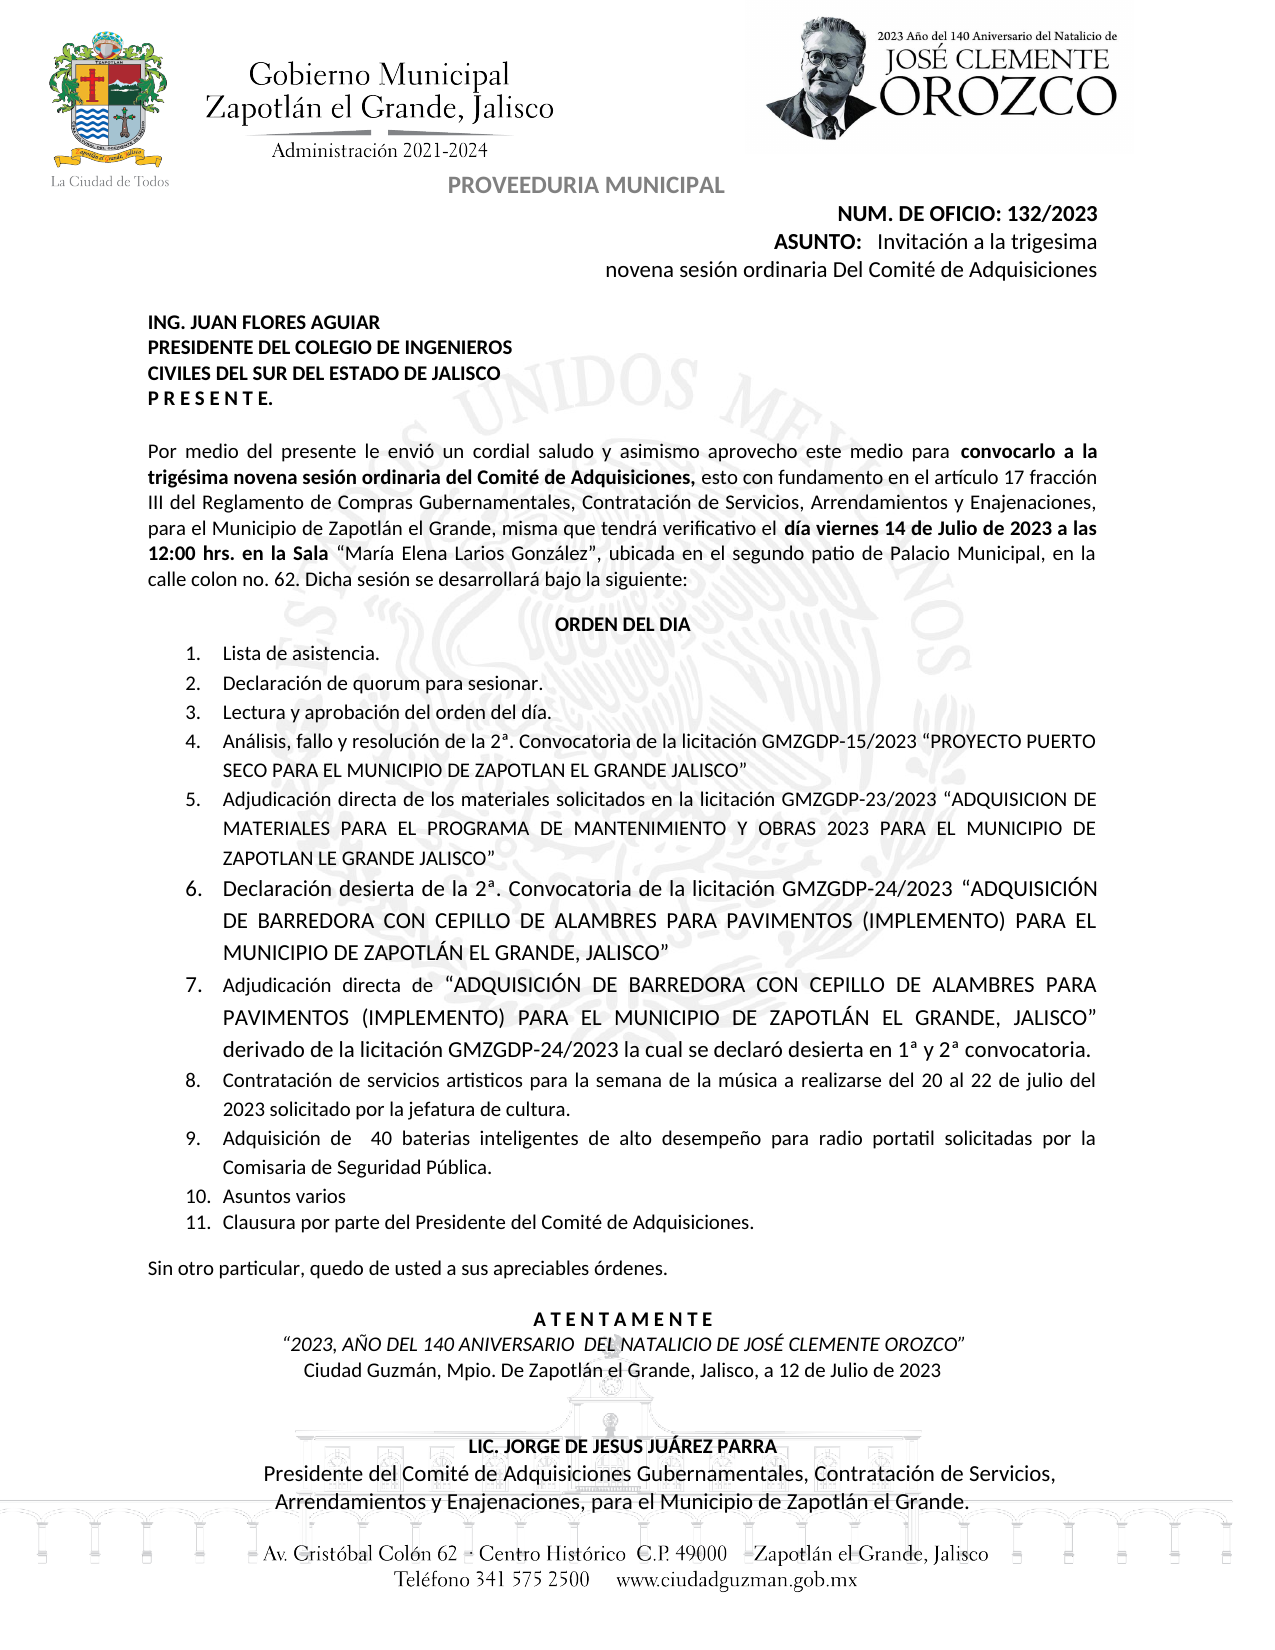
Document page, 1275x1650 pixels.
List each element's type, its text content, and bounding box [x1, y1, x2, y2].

text Sin otro particular, quedo de usted a sus apreciables órdenes. [148, 1255, 1098, 1281]
list Lista de asistencia. [185, 641, 1098, 666]
text P R E S E N T E. [148, 385, 1098, 411]
text Ciudad Guzmán, Mpio. De Zapotlán el Grande, Jalisco, a 12 de Julio de 2023 [148, 1357, 1098, 1382]
text Por medio del presente le envió un cordial saludo y asimismo aprovecho este medio para convocarlo a la trigésima novena sesión ordinaria del Comité de Adquisiciones, esto con fundamento en el artículo 17 fracción III del Reglamento de Compras Gubernamentales, Contratación de Servicios, Arrendamientos y Enajenaciones, para el Municipio de Zapotlán el Grande, misma que tendrá verificativo el día viernes 14 de Julio de 2023 a las 12:00 hrs. en la Sala “María Elena Larios González”, ubicada en el segundo patio de Palacio Municipal, en la calle colon no. 62. Dicha sesión se desarrollará bajo la siguiente: [148, 439, 1098, 591]
picture [0, 0, 1246, 1635]
text ASUNTO: Invitación a la trigesima [148, 227, 1098, 256]
list Declaración desierta de la 2ª. Convocatoria de la licitación GMZGDP-24/2023 “ADQUISICIÓN DE BARREDORA CON CEPILLO DE ALAMBRES PARA PAVIMENTOS (IMPLEMENTO) PARA EL MUNICIPIO DE ZAPOTLÁN EL GRANDE, JALISCO” [185, 874, 1098, 966]
text ORDEN DEL DIA [148, 611, 1098, 637]
text CIVILES DEL SUR DEL ESTADO DE JALISCO [148, 360, 1098, 385]
text novena sesión ordinaria Del Comité de Adquisiciones [148, 256, 1098, 283]
list Análisis, fallo y resolución de la 2ª. Convocatoria de la licitación GMZGDP-15/2023 “PROYECTO PUERTO SECO PARA EL MUNICIPIO DE ZAPOTLAN EL GRANDE JALISCO” [185, 728, 1098, 783]
list Asuntos varios [185, 1184, 1098, 1209]
list ING. JUAN FLORES AGUIAR [148, 309, 1098, 334]
text PRESIDENTE DEL COLEGIO DE INGENIEROS [148, 334, 1098, 360]
list Adquisición de 40 baterias inteligentes de alto desempeño para radio portatil solicitadas por la Comisaria de Seguridad Pública. [185, 1125, 1098, 1180]
list Clausura por parte del Presidente del Comité de Adquisiciones. [185, 1209, 1098, 1234]
text A T E N T A M E N T E [148, 1306, 1098, 1332]
text LIC. JORGE DE JESUS JUÁREZ PARRA [148, 1433, 1098, 1459]
text NUM. DE OFICIO: 132/2023 [148, 199, 1098, 227]
list Contratación de servicios artisticos para la semana de la música a realizarse del 20 al 22 de julio del 2023 solicitado por la jefatura de cultura. [185, 1067, 1098, 1122]
text PROVEEDURIA MUNICIPAL [148, 169, 1098, 199]
list Adjudicación directa de los materiales solicitados en la licitación GMZGDP-23/2023 “ADQUISICION DE MATERIALES PARA EL PROGRAMA DE MANTENIMIENTO Y OBRAS 2023 PARA EL MUNICIPIO DE ZAPOTLAN LE GRANDE JALISCO” [185, 786, 1098, 870]
list Adjudicación directa de “ADQUISICIÓN DE BARREDORA CON CEPILLO DE ALAMBRES PARA PAVIMENTOS (IMPLEMENTO) PARA EL MUNICIPIO DE ZAPOTLÁN EL GRANDE, JALISCO” derivado de la licitación GMZGDP-24/2023 la cual se declaró desierta en 1ª y 2ª convocatoria. [185, 971, 1098, 1063]
text “2023, AÑO DEL 140 ANIVERSARIO DEL NATALICIO DE JOSÉ CLEMENTE OROZCO” [148, 1332, 1098, 1357]
list Declaración de quorum para sesionar. [185, 670, 1098, 695]
list Lectura y aprobación del orden del día. [185, 699, 1098, 724]
text Presidente del Comité de Adquisiciones Gubernamentales, Contratación de Servicios, Arrendamientos y Enajenaciones, para el Municipio de Zapotlán el Grande. [148, 1459, 1098, 1515]
